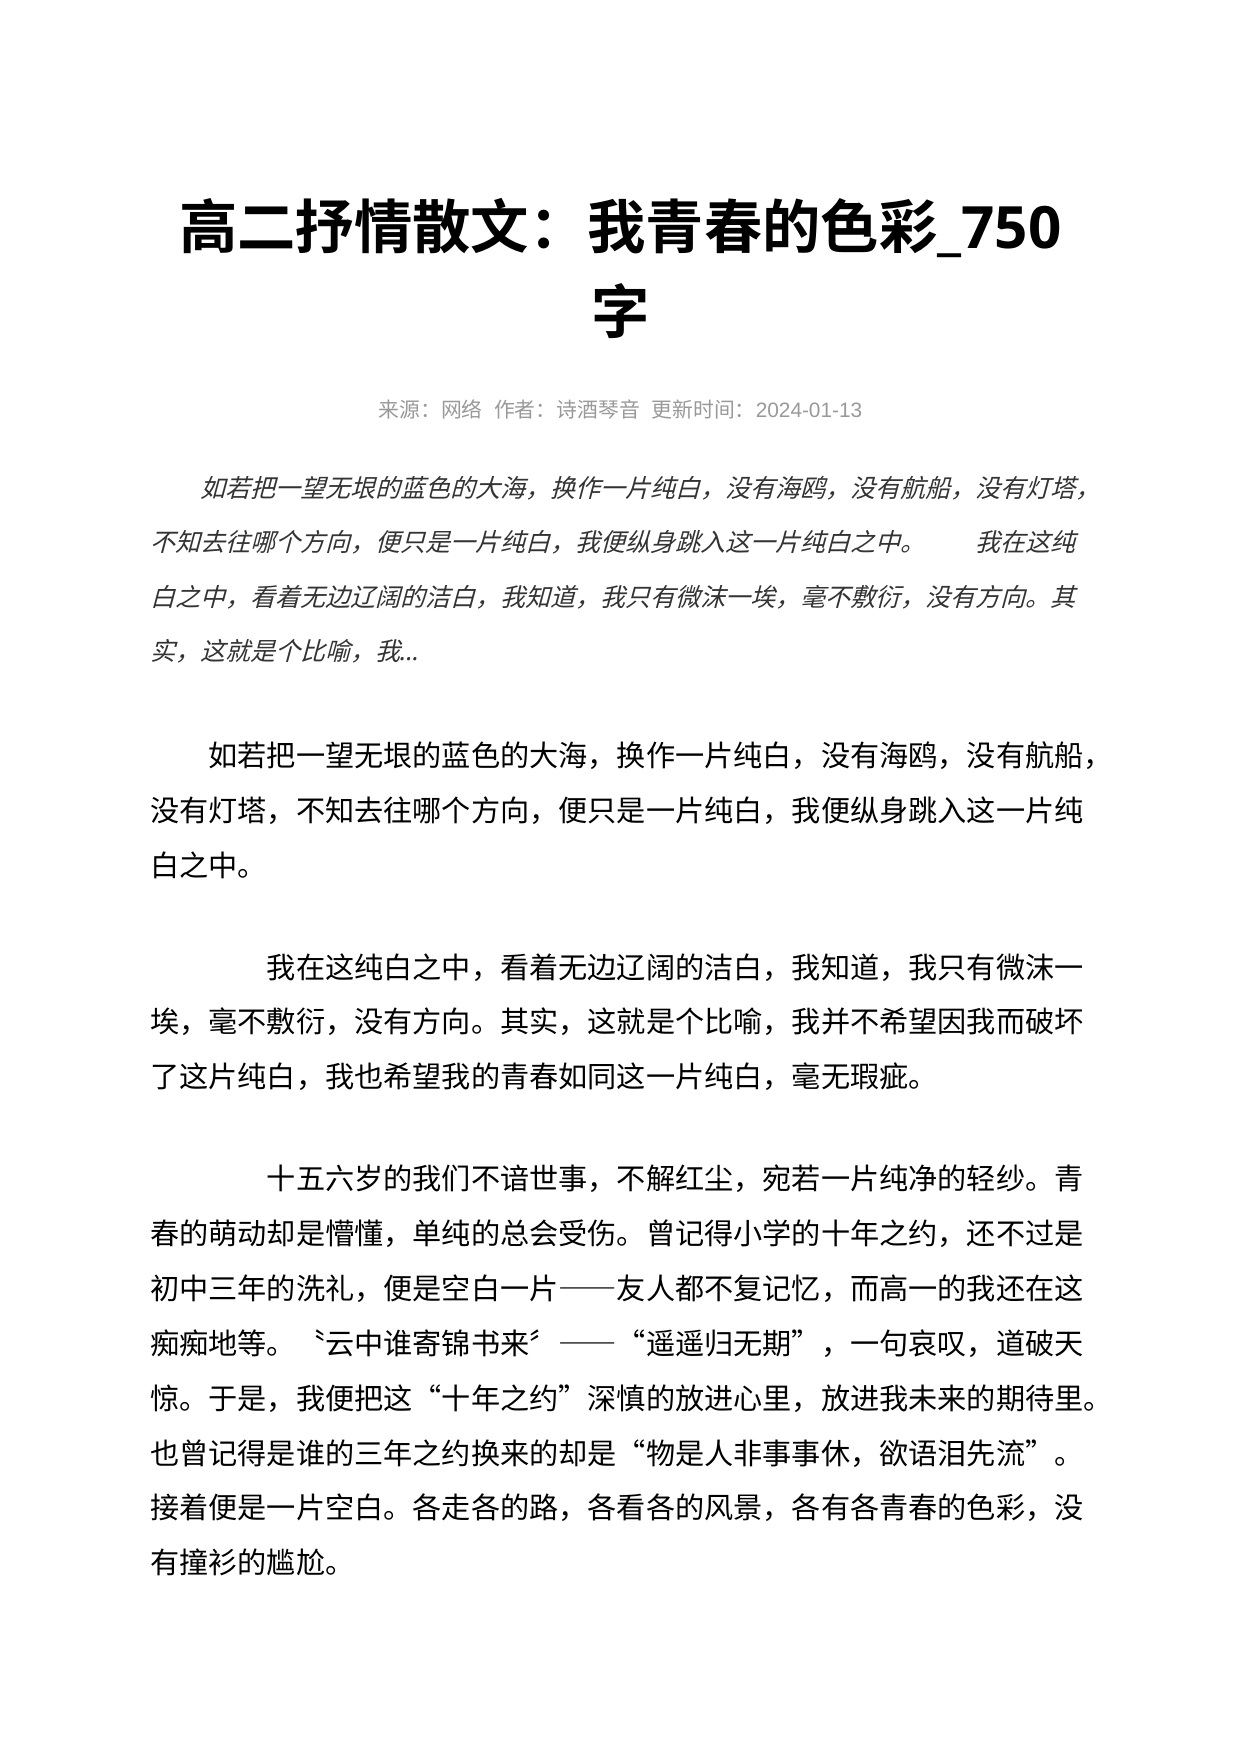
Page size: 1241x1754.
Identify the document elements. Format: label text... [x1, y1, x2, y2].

text 来源：网络 作者：诗酒琴音 更新时间：2024-01-13 [150, 397, 1090, 421]
text 如若把一望无垠的蓝色的大海，换作一片纯白，没有海鸥，没有航船，没有灯塔，不知去往哪个方向，便只是一片纯白，我便纵身跳入这一片纯白之中。 我在这纯白之中，看着无边辽阔的洁白，我知道，我只有微沫一埃，毫不敷衍，没有方向。其实，这就是个比喻，我... [150, 468, 1090, 668]
text 如若把一望无垠的蓝色的大海，换作一片纯白，没有海鸥，没有航船，没有灯塔，不知去往哪个方向，便只是一片纯白，我便纵身跳入这一片纯白之中。 [150, 733, 1090, 885]
text 十五六岁的我们不谙世事，不解红尘，宛若一片纯净的轻纱。青春的萌动却是懵懂，单纯的总会受伤。曾记得小学的十年之约，还不过是初中三年的洗礼，便是空白一片——友人都不复记忆，而高一的我还在这痴痴地等。〝云中谁寄锦书来〞——“遥遥归无期”，一句哀叹，道破天惊。于是，我便把这“十年之约”深慎的放进心里，放进我未来的期待里。也曾记得是谁的三年之约换来的却是“物是人非事事休，欲语泪先流”。接着便是一片空白。各走各的路，各看各的风景，各有各青春的色彩，没有撞衫的尴尬。 [150, 1156, 1090, 1582]
text 我在这纯白之中，看着无边辽阔的洁白，我知道，我只有微沫一埃，毫不敷衍，没有方向。其实，这就是个比喻，我并不希望因我而破坏了这片纯白，我也希望我的青春如同这一片纯白，毫无瑕疵。 [150, 944, 1090, 1096]
subtitle 高二抒情散文：我青春的色彩_750字 [150, 181, 1090, 351]
